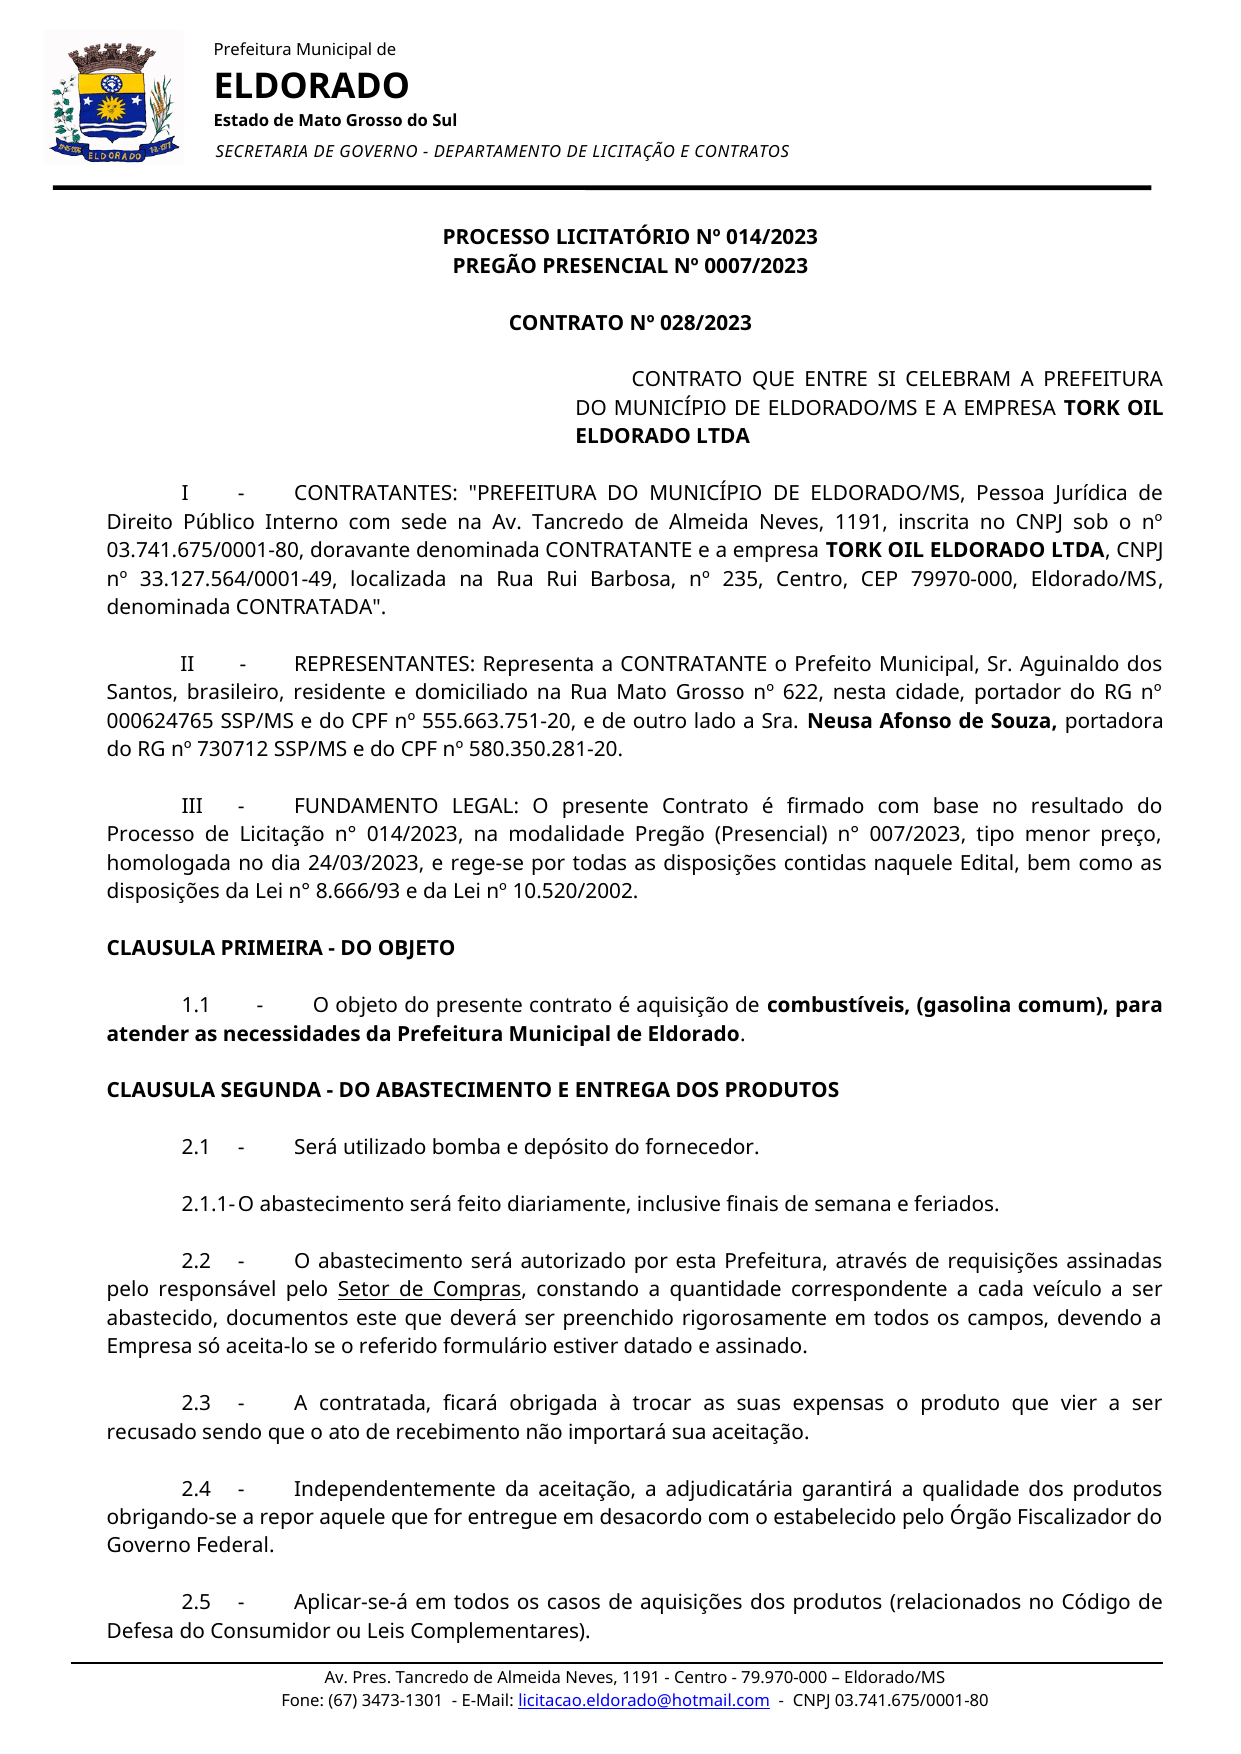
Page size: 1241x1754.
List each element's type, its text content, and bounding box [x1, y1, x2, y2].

text II - REPRESENTANTES: Representa a CONTRATANTE o Prefeito Municipal, Sr. Aguinaldo dos Santos, brasileiro, residente e domiciliado na Rua Mato Grosso nº 622, nesta cidade, portador do RG nº 000624765 SSP/MS e do CPF nº 555.663.751-20, e de outro lado a Sra. Neusa Afonso de Souza, portadora do RG nº 730712 SSP/MS e do CPF nº 580.350.281-20. [106, 649, 1163, 763]
text 2.5 - Aplicar-se-á em todos os casos de aquisições dos produtos (relacionados no Código de Defesa do Consumidor ou Leis Complementares). [106, 1587, 1163, 1644]
text I - CONTRATANTES: "PREFEITURA DO MUNICÍPIO DE ELDORADO/MS, Pessoa Jurídica de Direito Público Interno com sede na Av. Tancredo de Almeida Neves, 1191, inscrita no CNPJ sob o nº 03.741.675/0001-80, doravante denominada CONTRATANTE e a empresa TORK OIL ELDORADO LTDA, CNPJ nº 33.127.564/0001-49, localizada na Rua Rui Barbosa, nº 235, Centro, CEP 79970-000, Eldorado/MS, denominada CONTRATADA". [106, 478, 1163, 621]
text CONTRATO Nº 028/2023 [106, 308, 1154, 336]
text 2.1 - Será utilizado bomba e depósito do fornecedor. [106, 1132, 1163, 1161]
text 2.3 - A contratada, ficará obrigada à trocar as suas expensas o produto que vier a ser recusado sendo que o ato de recebimento não importará sua aceitação. [106, 1388, 1163, 1445]
text PREGÃO PRESENCIAL Nº 0007/2023 [106, 251, 1154, 279]
text 2.2 - O abastecimento será autorizado por esta Prefeitura, através de requisições assinadas pelo responsável pelo Setor de Compras, constando a quantidade correspondente a cada veículo a ser abastecido, documentos este que deverá ser preenchido rigorosamente em todos os campos, devendo a Empresa só aceita-lo se o referido formulário estiver datado e assinado. [106, 1246, 1163, 1360]
text 2.1.1- O abastecimento será feito diariamente, inclusive finais de semana e feriados. [106, 1189, 1163, 1218]
text PROCESSO LICITATÓRIO Nº 014/2023 [106, 222, 1154, 251]
text 1.1 - O objeto do presente contrato é aquisição de combustíveis, (gasolina comum), para atender as necessidades da Prefeitura Municipal de Eldorado. [106, 990, 1163, 1047]
text 2.4 - Independentemente da aceitação, a adjudicatária garantirá a qualidade dos produtos obrigando-se a repor aquele que for entregue em desacordo com o estabelecido pelo Órgão Fiscalizador do Governo Federal. [106, 1474, 1163, 1559]
text CONTRATO QUE ENTRE SI CELEBRAM A PREFEITURA DO MUNICÍPIO DE ELDORADO/MS E A EMPRESA TORK OIL ELDORADO LTDA [575, 364, 1163, 450]
text CLAUSULA PRIMEIRA - DO OBJETO [106, 933, 1163, 962]
text III - FUNDAMENTO LEGAL: O presente Contrato é firmado com base no resultado do Processo de Licitação n° 014/2023, na modalidade Pregão (Presencial) n° 007/2023, tipo menor preço, homologada no dia 24/03/2023, e rege-se por todas as disposições contidas naquele Edital, bem como as disposições da Lei n° 8.666/93 e da Lei nº 10.520/2002. [106, 791, 1163, 905]
picture [43, 30, 184, 165]
text CLAUSULA SEGUNDA - DO ABASTECIMENTO E ENTREGA DOS PRODUTOS [106, 1076, 1163, 1104]
